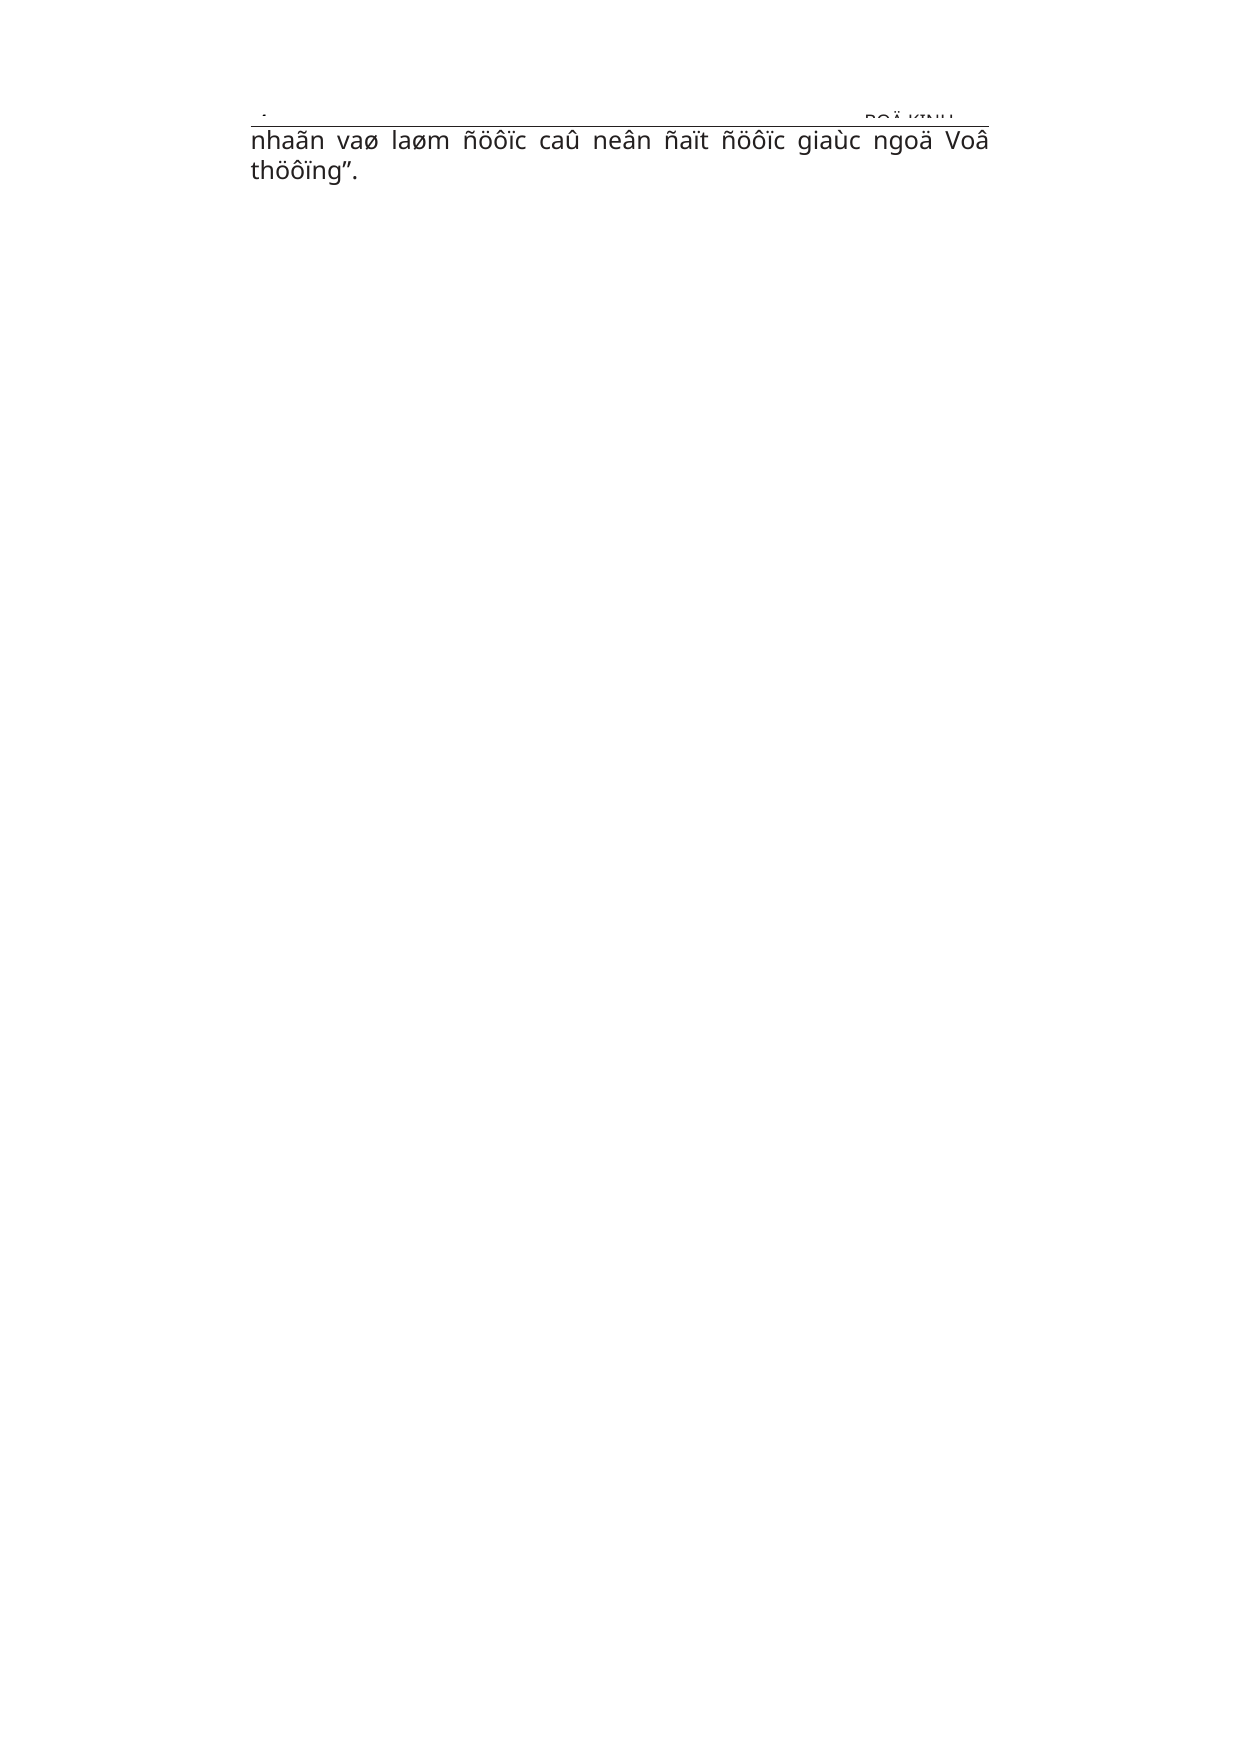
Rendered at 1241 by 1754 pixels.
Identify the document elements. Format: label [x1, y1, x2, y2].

text [250, 125, 990, 187]
